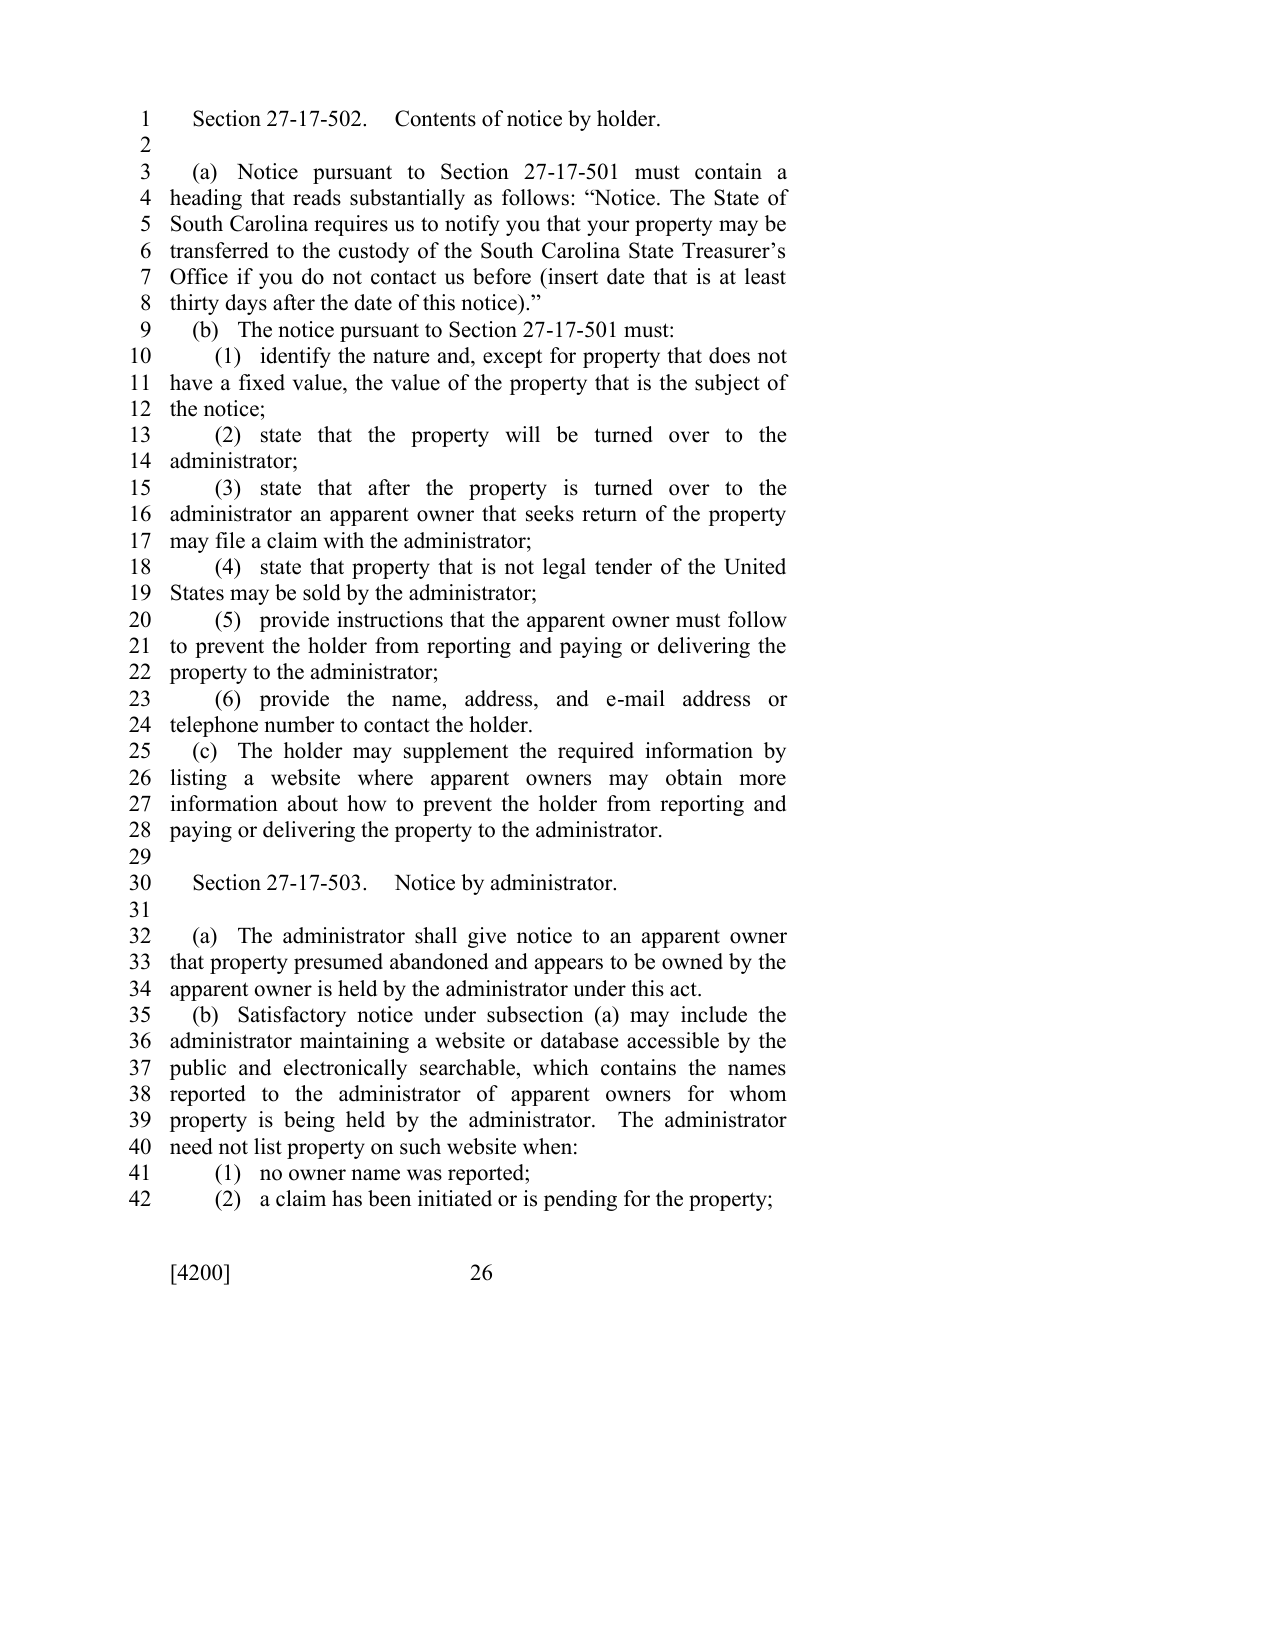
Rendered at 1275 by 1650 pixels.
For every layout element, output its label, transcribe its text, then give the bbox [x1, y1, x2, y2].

text (3) state that after the property is turned over to the administrator an apparent owner that seeks return of the property may file a claim with the administrator; [169, 474, 787, 553]
text (5) provide instructions that the apparent owner must follow to prevent the holder from reporting and paying or delivering the property to the administrator; [169, 606, 787, 685]
text (2) a claim has been initiated or is pending for the property; [169, 1186, 787, 1212]
text Section 27-17-503. Notice by administrator. [169, 869, 787, 896]
text (1) identify the nature and, except for property that does not have a fixed value, the value of the property that is the subject of the notice; [169, 342, 787, 421]
text (1) no owner name was reported; [169, 1159, 787, 1186]
text (4) state that property that is not legal tender of the United States may be sold by the administrator; [169, 553, 787, 606]
text (a) The administrator shall give notice to an apparent owner that property presumed abandoned and appears to be owned by the apparent owner is held by the administrator under this act. [169, 922, 787, 1001]
text Section 27-17-502. Contents of notice by holder. [169, 105, 787, 131]
text (c) The holder may supplement the required information by listing a website where apparent owners may obtain more information about how to prevent the holder from reporting and paying or delivering the property to the administrator. [169, 737, 787, 843]
text (a) Notice pursuant to Section 27-17-501 must contain a heading that reads substantially as follows: “Notice. The State of South Carolina requires us to notify you that your property may be transferred to the custody of the South Carolina State Treasurer’s Office if you do not contact us before (insert date that is at least thirty days after the date of this notice).” [169, 158, 787, 316]
text (2) state that the property will be turned over to the administrator; [169, 421, 787, 474]
text (b) Satisfactory notice under subsection (a) may include the administrator maintaining a website or database accessible by the public and electronically searchable, which contains the names reported to the administrator of apparent owners for whom property is being held by the administrator. The administrator need not list property on such website when: [169, 1001, 787, 1159]
text (6) provide the name, address, and e-mail address or telephone number to contact the holder. [169, 685, 787, 737]
text (b) The notice pursuant to Section 27-17-501 must: [169, 316, 787, 342]
